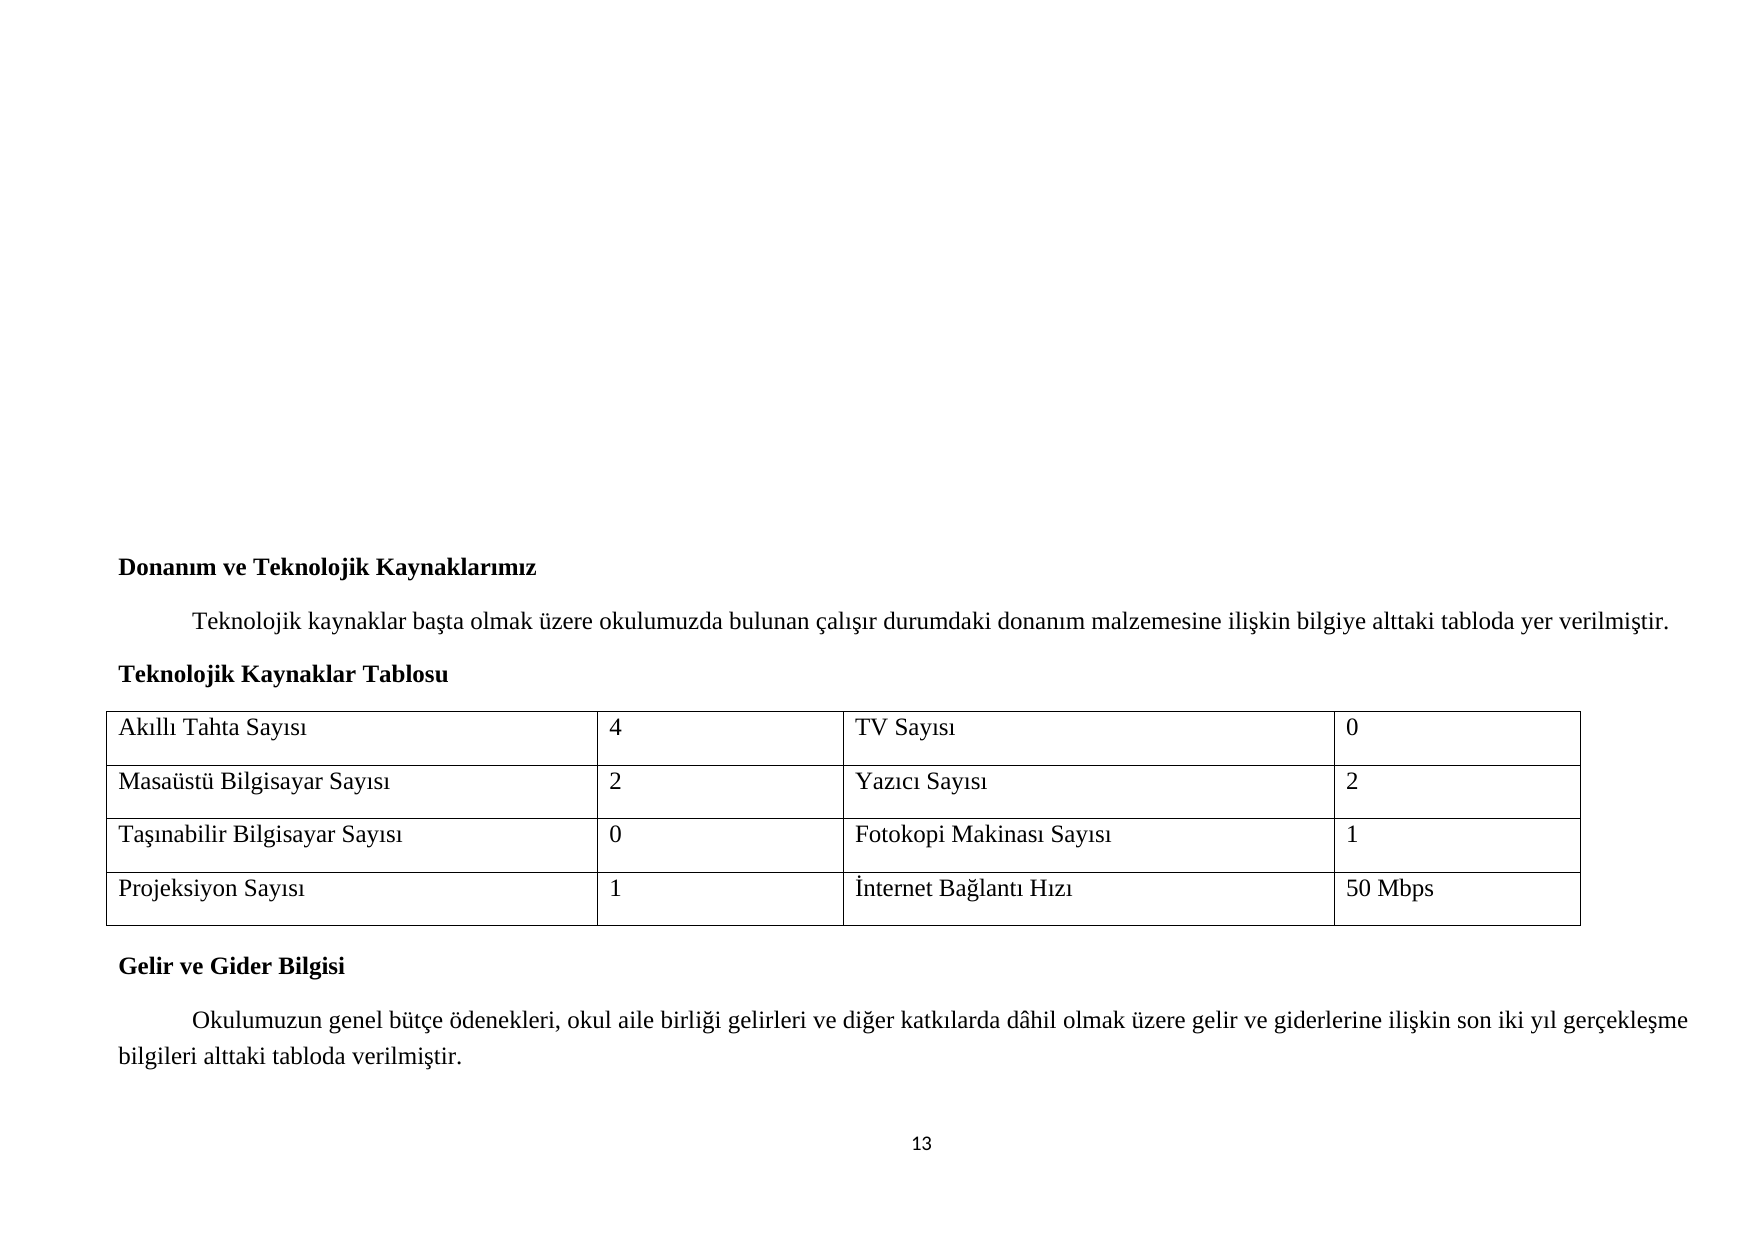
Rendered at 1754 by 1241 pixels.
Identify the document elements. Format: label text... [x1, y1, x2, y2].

text Okulumuzun genel bütçe ödenekleri, okul aile birliği gelirleri ve diğer katkılarda dâhil olmak üzere gelir ve giderlerine ilişkin son iki yıl gerçekleşme bilgileri alttaki tabloda verilmiştir. [118, 1005, 1724, 1070]
subtitle Donanım ve Teknolojik Kaynaklarımız [118, 552, 1724, 581]
table_header TV Sayısı [844, 712, 1334, 765]
text Teknolojik Kaynaklar Tablosu [118, 659, 1724, 687]
table_cell Taşınabilir Bilgisayar Sayısı [107, 819, 597, 872]
table_cell Masaüstü Bilgisayar Sayısı [107, 766, 597, 818]
table_cell 0 [598, 819, 843, 872]
text Teknolojik kaynaklar başta olmak üzere okulumuzda bulunan çalışır durumdaki donanım malzemesine ilişkin bilgiye alttaki tabloda yer verilmiştir. [118, 606, 1724, 635]
table_cell 1 [598, 873, 843, 925]
table_cell 2 [1335, 766, 1580, 818]
table_cell Yazıcı Sayısı [844, 766, 1334, 818]
table_cell 50 Mbps [1335, 873, 1580, 925]
table_cell Projeksiyon Sayısı [107, 873, 597, 925]
table_cell İnternet Bağlantı Hızı [844, 873, 1334, 925]
table_cell 2 [598, 766, 843, 818]
table_header Akıllı Tahta Sayısı [107, 712, 597, 765]
table_header 0 [1335, 712, 1580, 765]
table_cell Fotokopi Makinası Sayısı [844, 819, 1334, 872]
table_header 4 [598, 712, 843, 765]
subtitle Gelir ve Gider Bilgisi [118, 951, 1724, 980]
table_cell 1 [1335, 819, 1580, 872]
